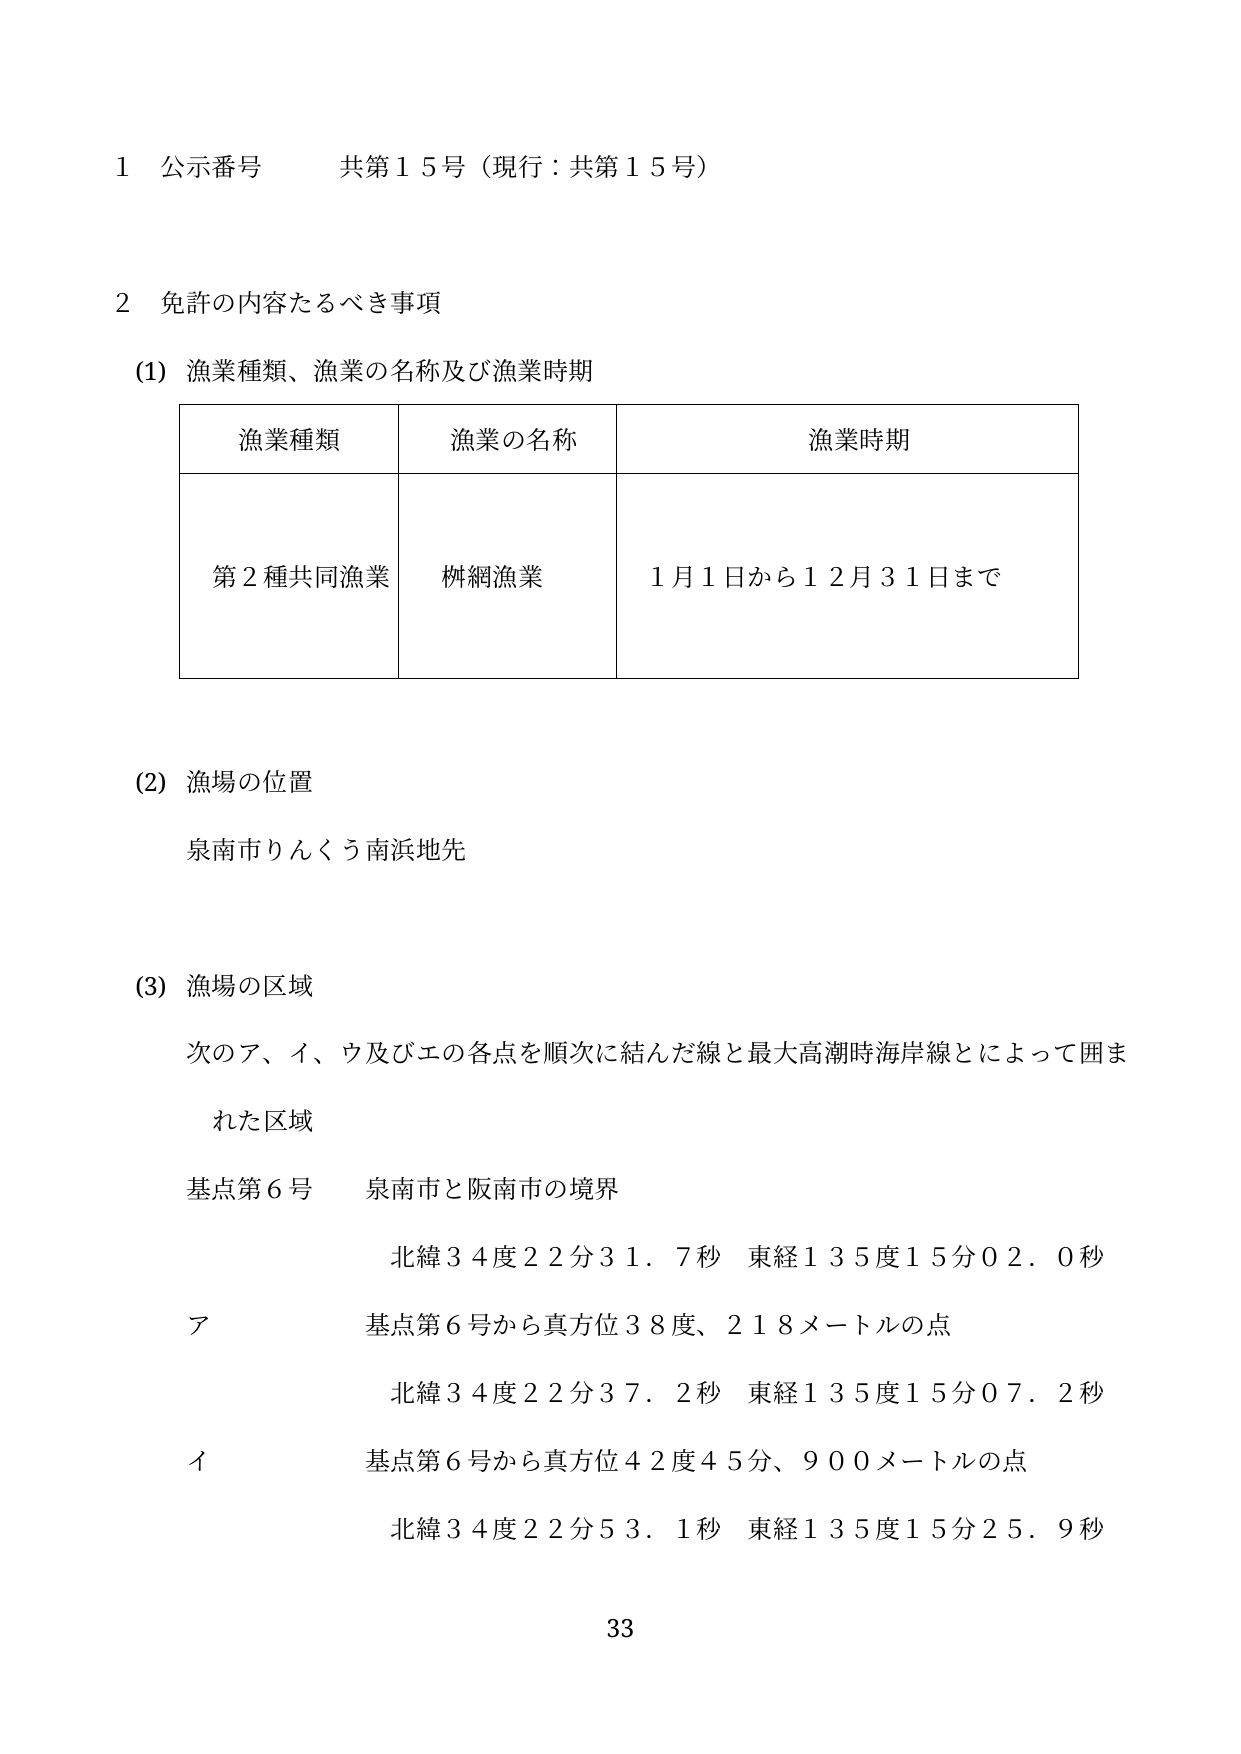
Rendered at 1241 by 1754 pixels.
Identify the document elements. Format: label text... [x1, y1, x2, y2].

text (2) 漁場の位置 [110, 746, 1131, 814]
text 次のア、イ、ウ及びエの各点を順次に結んだ線と最大高潮時海岸線とによって囲まれた区域 [110, 1018, 1131, 1154]
text 北緯３４度２２分５３．１秒 東経１３５度１５分２５．９秒 [110, 1493, 1131, 1561]
table_cell 桝網漁業 [399, 474, 616, 677]
text ２ 免許の内容たるべき事項 [110, 268, 1131, 336]
table_cell １月１日から１２月３１日まで [617, 474, 1078, 677]
table_cell 第２種共同漁業 [180, 474, 398, 677]
text 泉南市りんくう南浜地先 [110, 814, 1131, 882]
text 令和１０年８月３１日まで１ 公示番号 共第１５号（現行：共第１５号） [110, 132, 1131, 200]
text 北緯３４度２２分３７．２秒 東経１３５度１５分０７．２秒 [110, 1358, 1131, 1426]
text 北緯３４度２２分３１．７秒 東経１３５度１５分０２．０秒 [110, 1222, 1131, 1290]
table_header 漁業の名称 [399, 405, 616, 473]
table_header 漁業種類 [180, 405, 398, 473]
table_header 漁業時期 [617, 405, 1078, 473]
text (3) 漁場の区域 [110, 950, 1131, 1018]
text (1) 漁業種類、漁業の名称及び漁業時期 [110, 336, 1131, 404]
text ア 基点第６号から真方位３８度、２１８メートルの点 [110, 1290, 1131, 1358]
text イ 基点第６号から真方位４２度４５分、９００メートルの点 [110, 1426, 1131, 1493]
text 基点第６号 泉南市と阪南市の境界 [110, 1154, 1131, 1222]
